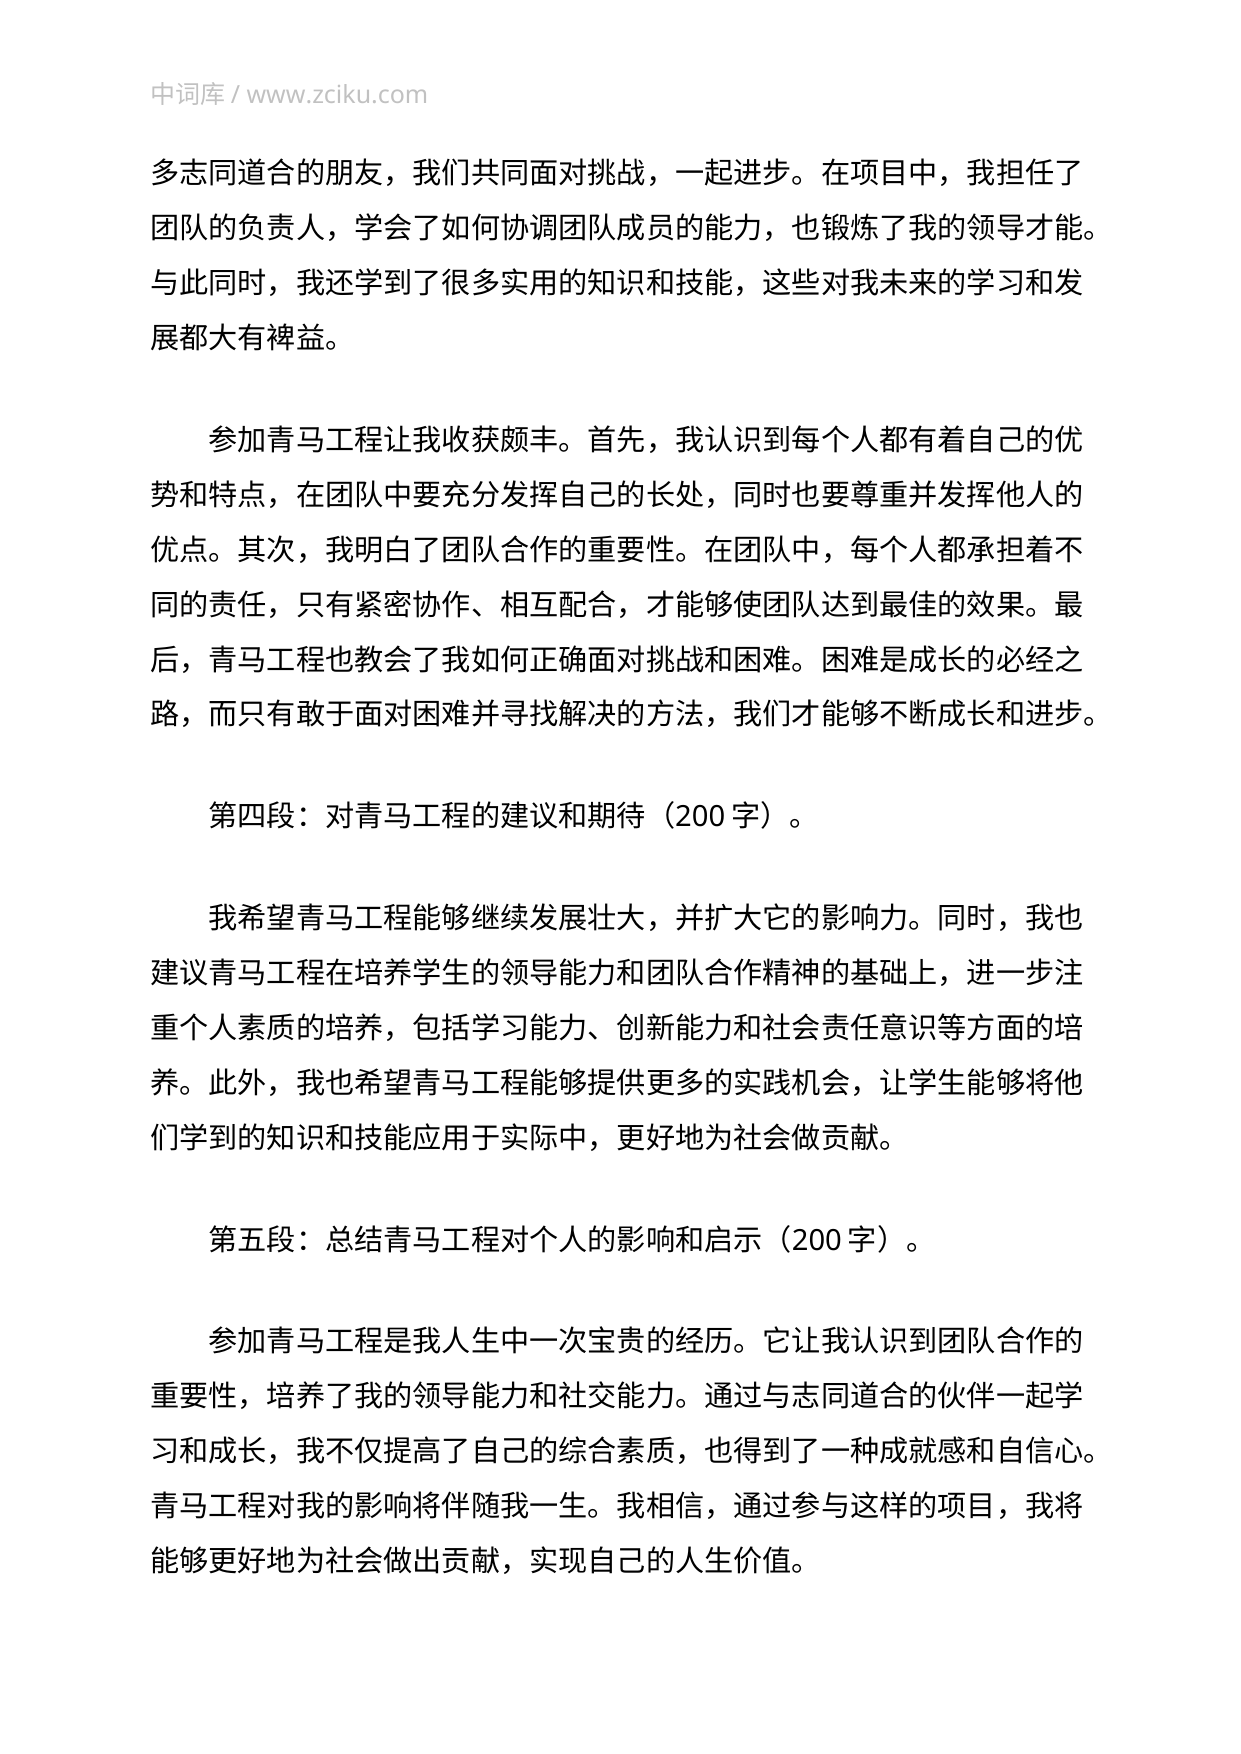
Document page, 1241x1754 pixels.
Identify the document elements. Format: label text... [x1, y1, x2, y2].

text 我希望青马工程能够继续发展壮大，并扩大它的影响力。同时，我也建议青马工程在培养学生的领导能力和团队合作精神的基础上，进一步注重个人素质的培养，包括学习能力、创新能力和社会责任意识等方面的培养。此外，我也希望青马工程能够提供更多的实践机会，让学生能够将他们学到的知识和技能应用于实际中，更好地为社会做贡献。 [150, 895, 1090, 1157]
text 参加青马工程让我收获颇丰。首先，我认识到每个人都有着自己的优势和特点，在团队中要充分发挥自己的长处，同时也要尊重并发挥他人的优点。其次，我明白了团队合作的重要性。在团队中，每个人都承担着不同的责任，只有紧密协作、相互配合，才能够使团队达到最佳的效果。最后，青马工程也教会了我如何正确面对挑战和困难。困难是成长的必经之路，而只有敢于面对困难并寻找解决的方法，我们才能够不断成长和进步。 [150, 416, 1090, 733]
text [150, 150, 1090, 357]
text 第五段：总结青马工程对个人的影响和启示（200字）。 [150, 1216, 1090, 1258]
text 第四段：对青马工程的建议和期待（200字）。 [150, 793, 1090, 835]
text 参加青马工程是我人生中一次宝贵的经历。它让我认识到团队合作的重要性，培养了我的领导能力和社交能力。通过与志同道合的伙伴一起学习和成长，我不仅提高了自己的综合素质，也得到了一种成就感和自信心。青马工程对我的影响将伴随我一生。我相信，通过参与这样的项目，我将能够更好地为社会做出贡献，实现自己的人生价值。 [150, 1318, 1090, 1580]
